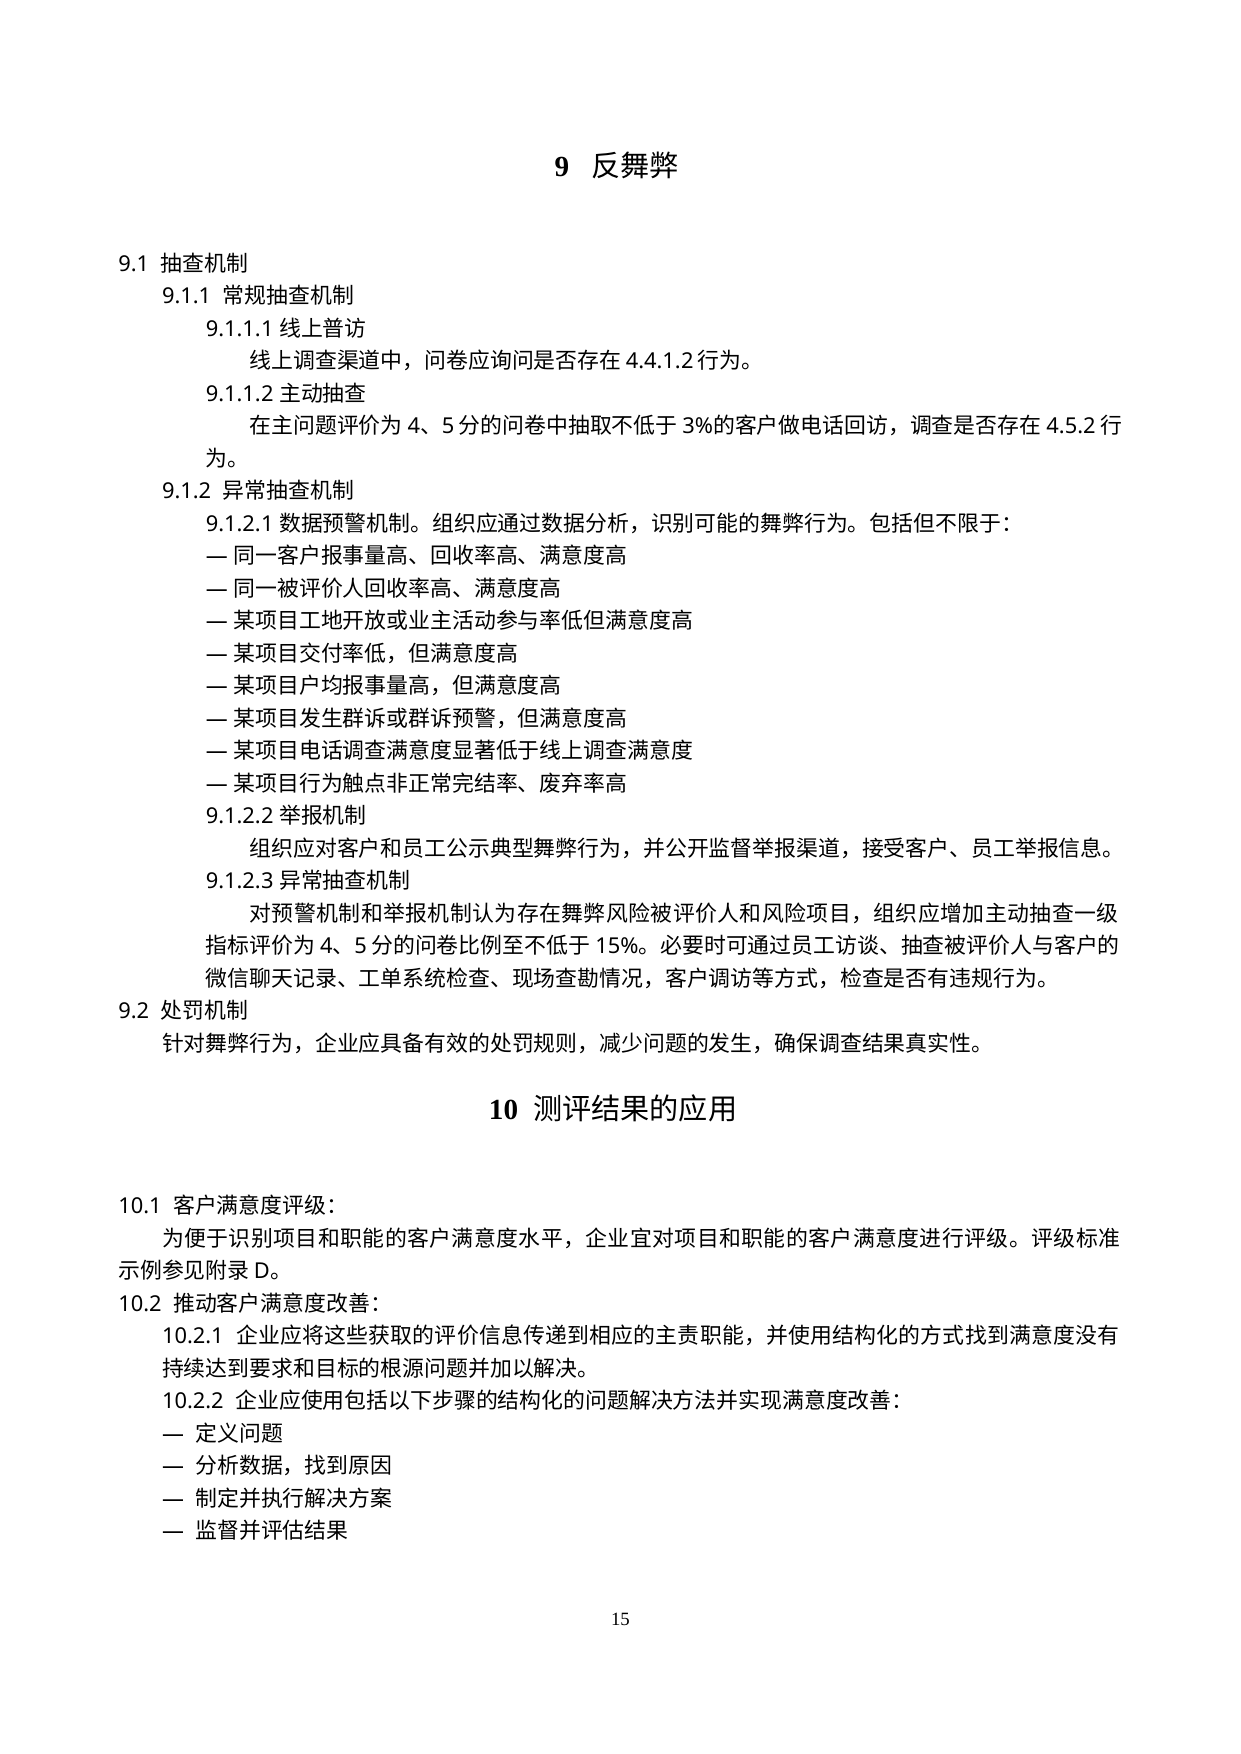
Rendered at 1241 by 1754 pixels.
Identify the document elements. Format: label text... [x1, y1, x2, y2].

text 9.1.1.2 主动抽查 [206, 375, 1122, 408]
text 10.2.1 企业应将这些获取的评价信息传递到相应的主责职能，并使用结构化的方式找到满意度没有持续达到要求和目标的根源问题并加以解决。 [162, 1318, 1122, 1383]
text 对预警机制和举报机制认为存在舞弊风险被评价人和风险项目，组织应增加主动抽查一级指标评价为4、5分的问卷比例至不低于15%。必要时可通过员工访谈、抽查被评价人与客户的微信聊天记录、工单系统检查、现场查勘情况，客户调访等方式，检查是否有违规行为。 [206, 895, 1122, 993]
text 为便于识别项目和职能的客户满意度水平，企业宜对项目和职能的客户满意度进行评级。评级标准示例参见附录D。 [118, 1220, 1122, 1285]
text — 某项目户均报事量高，但满意度高 [206, 668, 1122, 700]
text 组织应对客户和员工公示典型舞弊行为，并公开监督举报渠道，接受客户、员工举报信息。 [206, 830, 1122, 863]
text 9.1.2.3 异常抽查机制 [206, 863, 1122, 895]
text — 同一被评价人回收率高、满意度高 [206, 570, 1122, 603]
text 9.1 抽查机制 [118, 245, 1122, 278]
text 10.1 客户满意度评级： [118, 1188, 1122, 1220]
text 9.1.2 异常抽查机制 [118, 473, 1122, 505]
text 线上调查渠道中，问卷应询问是否存在4.4.1.2行为。 [206, 343, 1122, 375]
text — 制定并执行解决方案 [118, 1480, 1122, 1513]
text 9.1.1.1 线上普访 [206, 310, 1122, 343]
text 针对舞弊行为，企业应具备有效的处罚规则，减少问题的发生，确保调查结果真实性。 [118, 1025, 1122, 1058]
text 反舞弊 [118, 132, 1122, 197]
text 10.2.2 企业应使用包括以下步骤的结构化的问题解决方法并实现满意度改善： [118, 1383, 1122, 1415]
text — 同一客户报事量高、回收率高、满意度高 [206, 538, 1122, 570]
text 9.2 处罚机制 [118, 993, 1122, 1025]
text 在主问题评价为4、5分的问卷中抽取不低于3%的客户做电话回访，调查是否存在4.5.2行为。 [206, 408, 1122, 473]
text 9.1.2.1 数据预警机制。组织应通过数据分析，识别可能的舞弊行为。包括但不限于： [206, 505, 1122, 538]
text 10.2 推动客户满意度改善： [118, 1285, 1122, 1318]
text — 某项目工地开放或业主活动参与率低但满意度高 [206, 603, 1122, 635]
text — 某项目行为触点非正常完结率、废弃率高 [206, 765, 1122, 798]
text 9.1.2.2 举报机制 [206, 798, 1122, 830]
text — 分析数据，找到原因 [118, 1448, 1122, 1480]
text — 某项目交付率低，但满意度高 [206, 635, 1122, 668]
text 9.1.1 常规抽查机制 [118, 278, 1122, 310]
text — 定义问题 [118, 1415, 1122, 1448]
text 测评结果的应用 [118, 1074, 1122, 1139]
text — 监督并评估结果 [118, 1513, 1122, 1545]
text — 某项目电话调查满意度显著低于线上调查满意度 [206, 733, 1122, 765]
text — 某项目发生群诉或群诉预警，但满意度高 [206, 700, 1122, 733]
